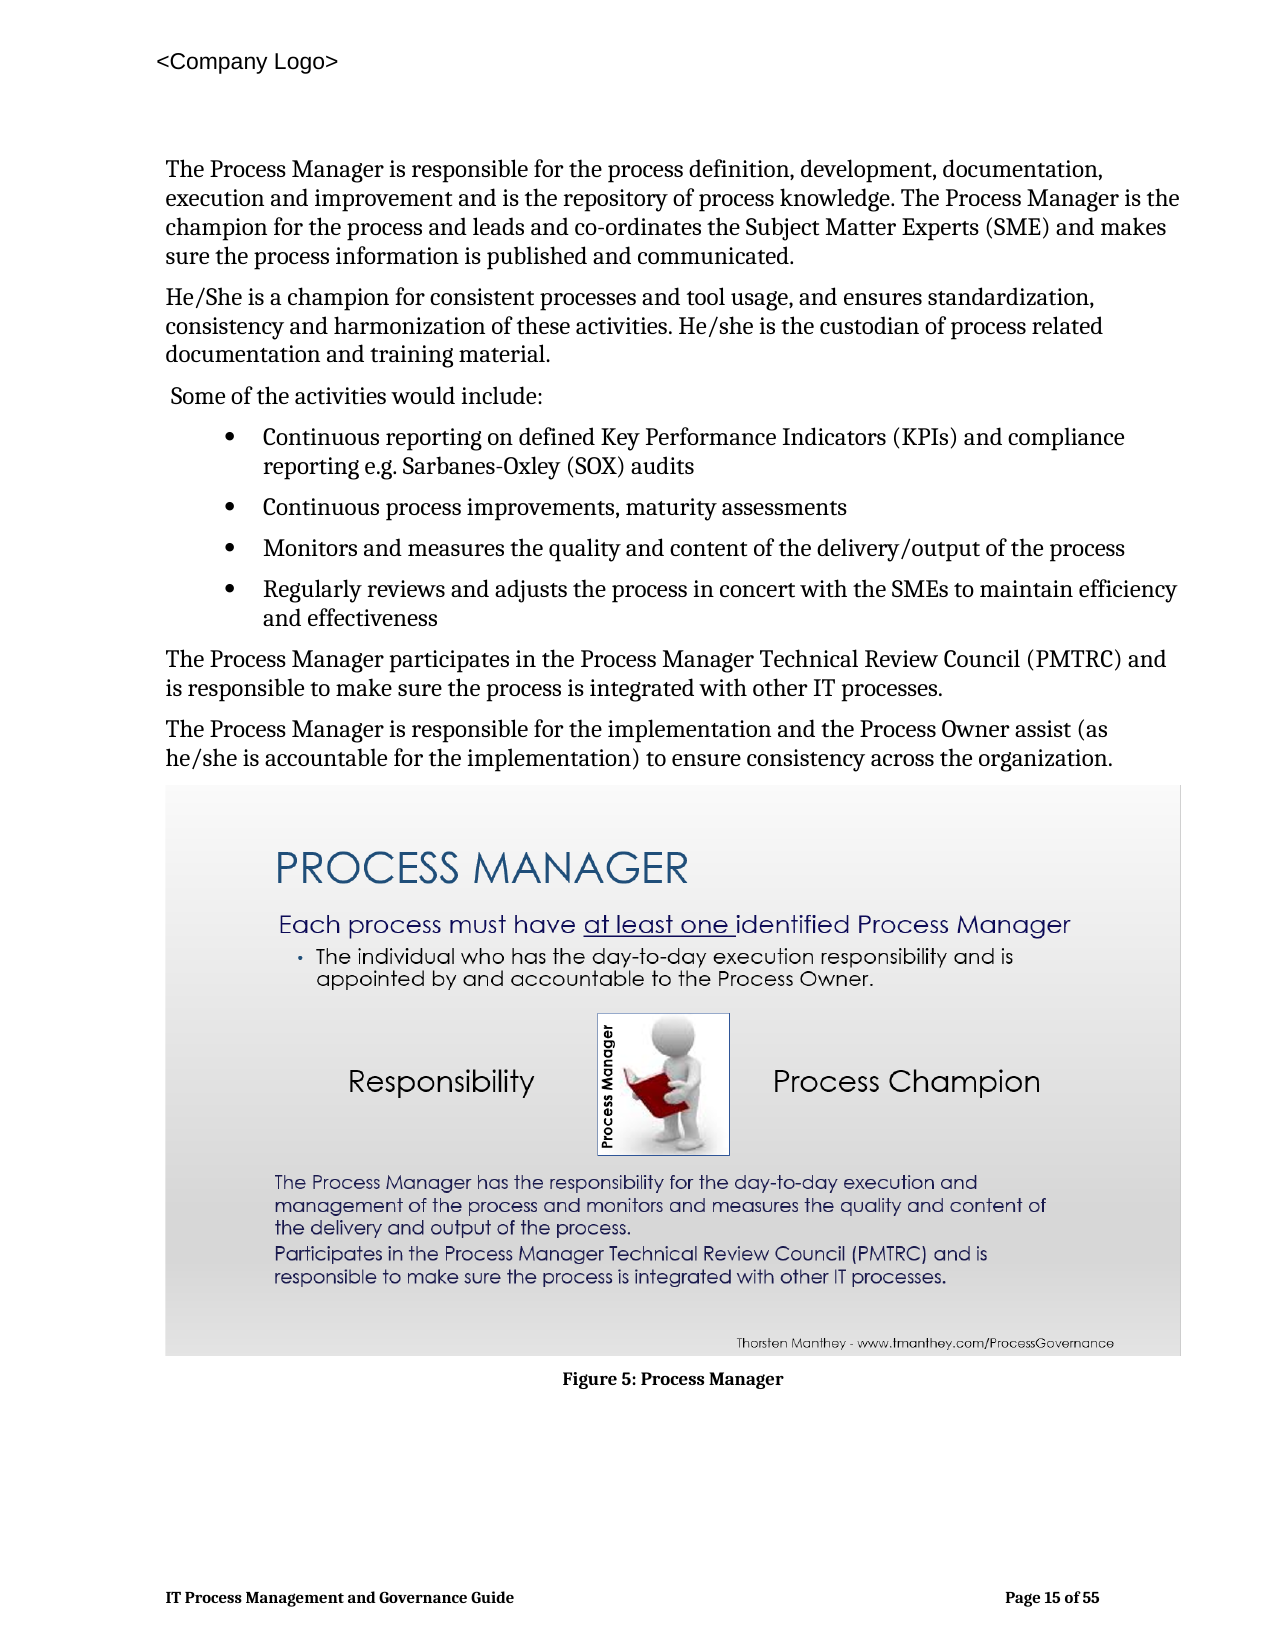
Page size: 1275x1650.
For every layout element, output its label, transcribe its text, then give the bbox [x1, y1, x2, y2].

text He/She is a champion for consistent processes and tool usage, and ensures standardization, consistency and harmonization of these activities. He/she is the custodian of process related documentation and training material. [165, 283, 1181, 369]
picture [165, 785, 1181, 1356]
text Monitors and measures the quality and content of the delivery/output of the process [225, 534, 1181, 563]
text The Process Manager is responsible for the implementation and the Process Owner assist (as he/she is accountable for the implementation) to ensure consistency across the organization. [165, 715, 1181, 773]
text Continuous process improvements, maturity assessments [225, 493, 1181, 522]
text Some of the activities would include: [165, 382, 1181, 410]
text The Process Manager participates in the Process Manager Technical Review Council (PMTRC) and is responsible to make sure the process is integrated with other IT processes. [165, 645, 1181, 703]
title Figure 5: Process Manager [165, 1368, 1181, 1390]
text Regularly reviews and adjusts the process in concert with the SMEs to maintain efficiency and effectiveness [225, 575, 1181, 633]
text Continuous reporting on defined Key Performance Indicators (KPIs) and compliance reporting e.g. Sarbanes-Oxley (SOX) audits [225, 423, 1181, 480]
text The Process Manager is responsible for the process definition, development, documentation, execution and improvement and is the repository of process knowledge. The Process Manager is the champion for the process and leads and co-ordinates the Subject Matter Experts (SME) and makes sure the process information is published and communicated. [165, 155, 1181, 270]
